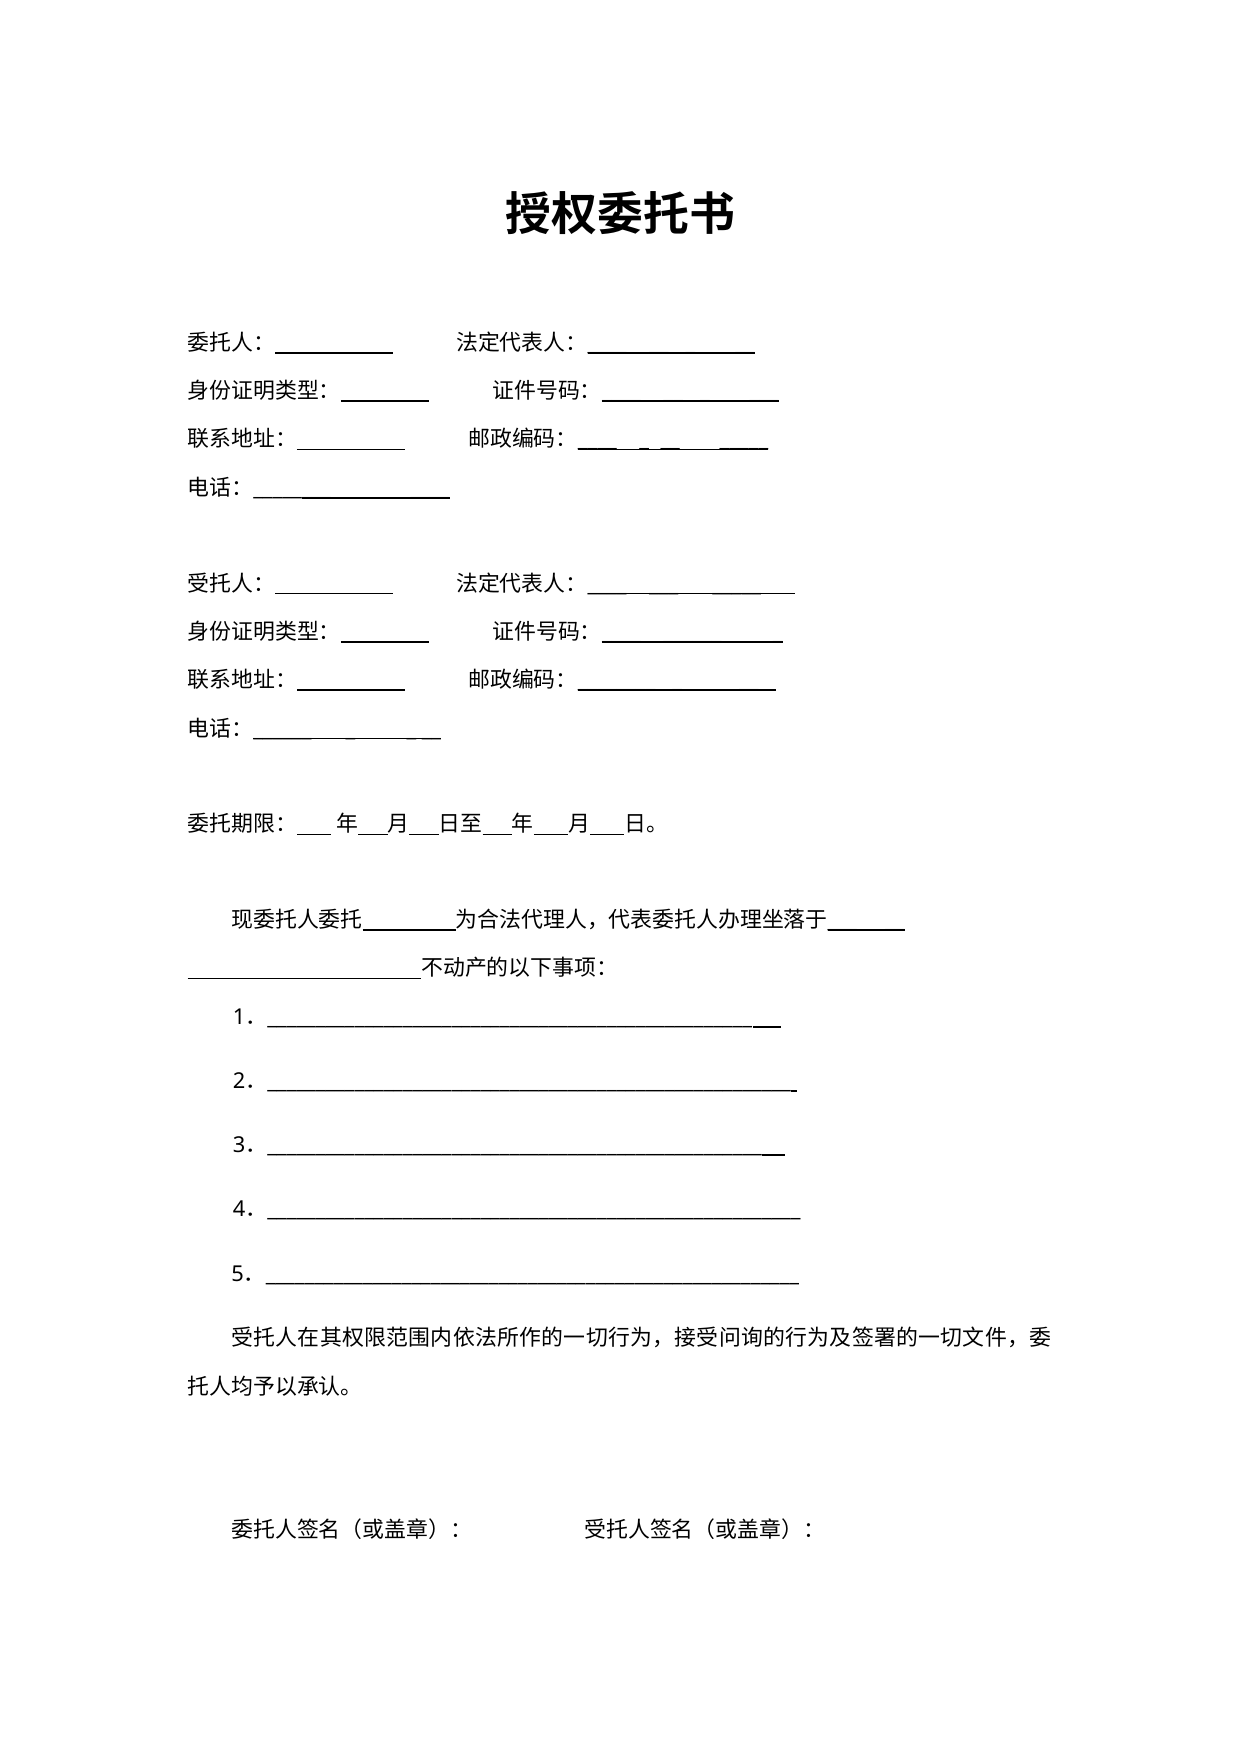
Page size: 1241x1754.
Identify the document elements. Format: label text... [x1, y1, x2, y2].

text 受托人： 法定代表人：____ ___ _____ [187, 565, 1053, 598]
text 不动产的以下事项： [187, 950, 1053, 982]
text 5．_______________________________________________________ [187, 1255, 1053, 1288]
text 受托人在其权限范围内依法所作的一切行为，接受问询的行为及签署的一切文件，委托人均予以承认。 [187, 1320, 1053, 1401]
text 现委托人委托 为合法代理人，代表委托人办理坐落于___ __ [187, 902, 1053, 934]
text 联系地址： 邮政编码：________ _ __ [187, 662, 1053, 694]
text 2．______________________________________________________ [187, 1063, 1053, 1095]
text 4．_______________________________________________________ [187, 1191, 1053, 1224]
text 身份证明类型： 证件号码：____ __ _ ___ [187, 373, 1053, 405]
text 1．__________________________________________________ [187, 998, 1053, 1031]
text 3．___________________________________________________ [187, 1127, 1053, 1159]
text 委托人签名（或盖章）： 受托人签名（或盖章）： [187, 1512, 1053, 1544]
text 联系地址： 邮政编码：____ _ __ _____ [187, 421, 1053, 454]
text 电话：______ _ _ __ [187, 710, 1053, 743]
text 委托人： 法定代表人：____ __ _ __ [187, 324, 1053, 357]
text 委托期限： 年 月 日至 年 月 日。 [187, 806, 1053, 838]
text 电话：________ ____ [187, 469, 1053, 502]
text 身份证明类型： 证件号码：____ ______ _ [187, 613, 1053, 646]
text 授权委托书 [187, 162, 1053, 259]
